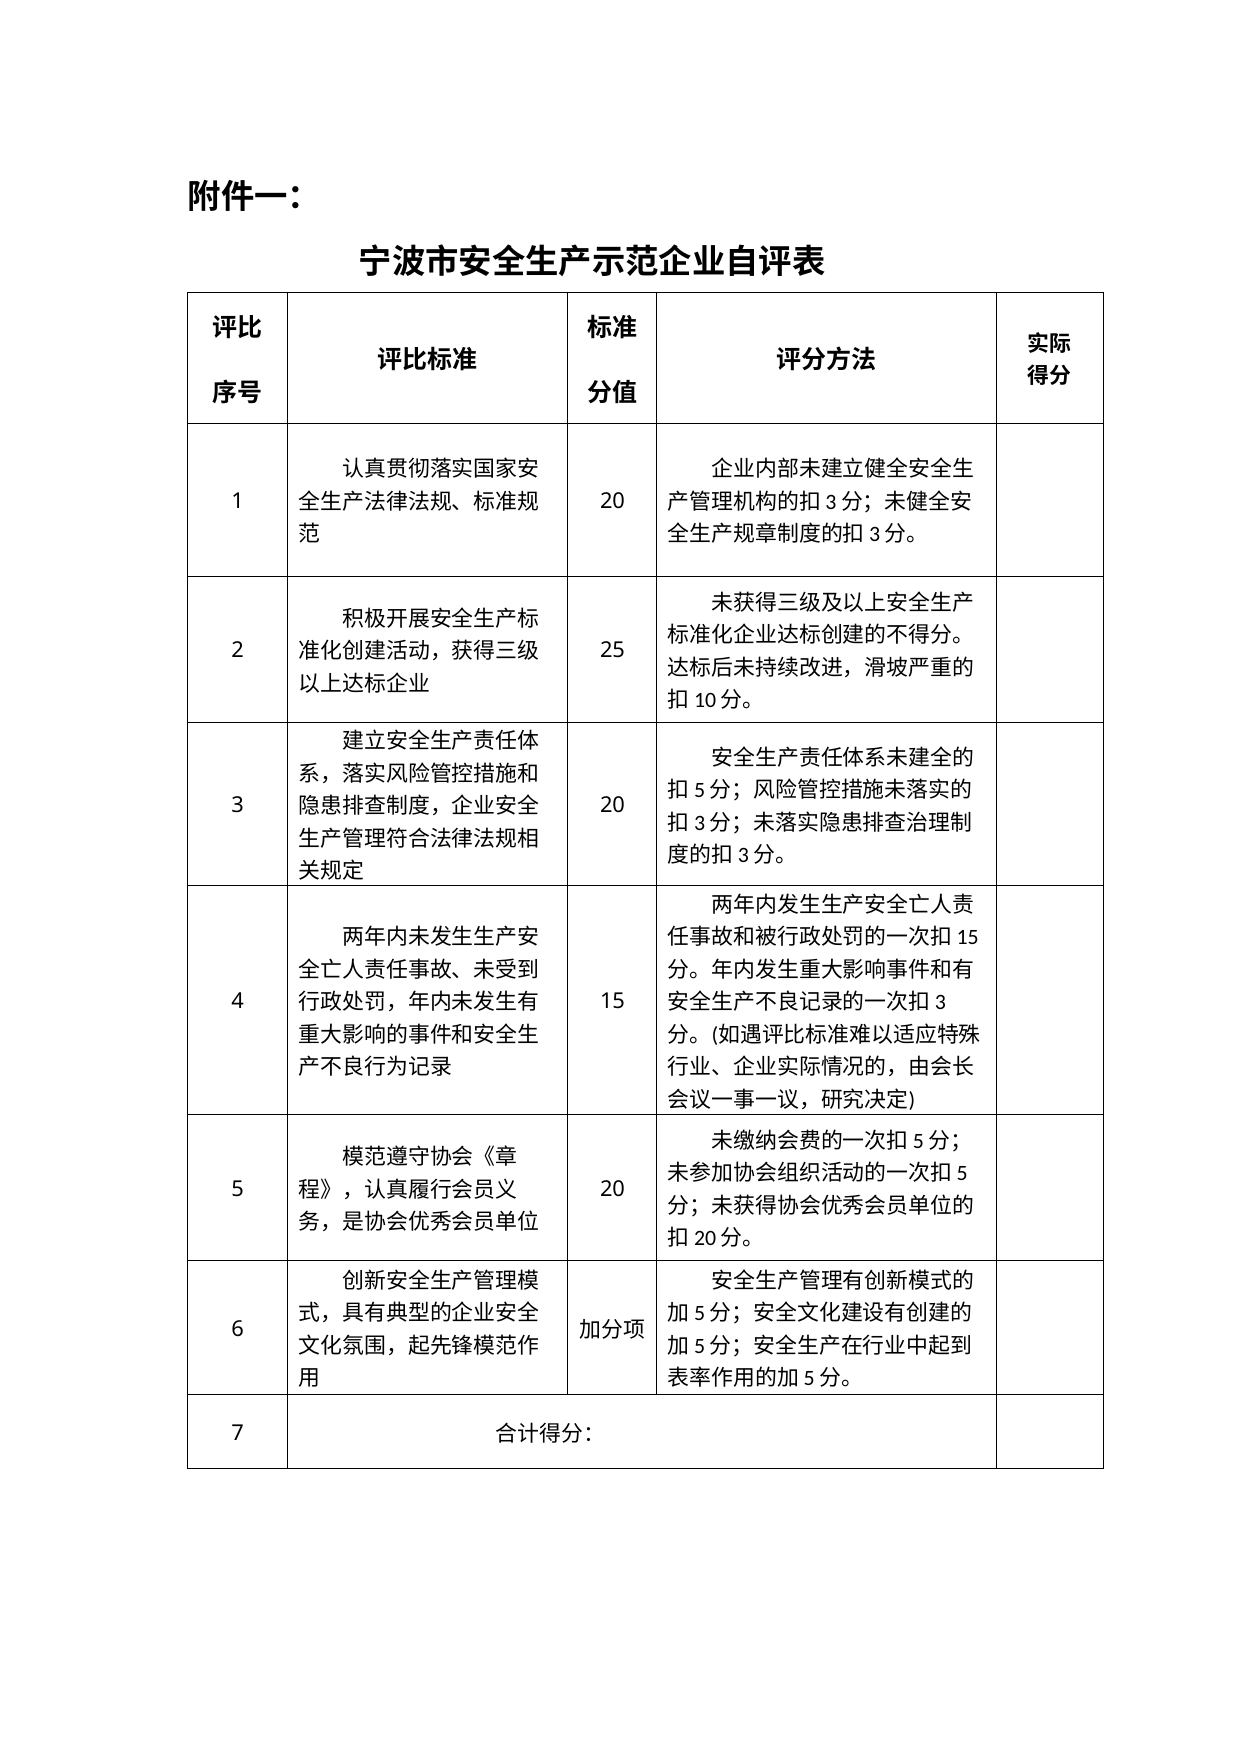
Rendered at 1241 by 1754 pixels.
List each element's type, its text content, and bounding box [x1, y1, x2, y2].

table_cell 4 [188, 886, 287, 1114]
text 附件一： [187, 162, 1053, 227]
table_header 评分方法 [657, 293, 996, 423]
table_cell 两年内未发生生产安全亡人责任事故、未受到行政处罚，年内未发生有重大影响的事件和安全生产不良行为记录 [288, 886, 567, 1114]
table_cell 认真贯彻落实国家安全生产法律法规、标准规范 [288, 424, 567, 576]
table_cell 未缴纳会费的一次扣5分；未参加协会组织活动的一次扣5分；未获得协会优秀会员单位的扣20分。 [657, 1115, 996, 1260]
table_cell 20 [568, 424, 656, 576]
table_cell [997, 723, 1103, 885]
table_cell 合计得分： [288, 1395, 996, 1468]
table_cell [997, 1115, 1103, 1260]
table_cell [997, 1395, 1103, 1468]
table_cell 加分项 [568, 1261, 656, 1394]
table_cell 未获得三级及以上安全生产标准化企业达标创建的不得分。达标后未持续改进，滑坡严重的扣10分。 [657, 577, 996, 722]
table_cell 25 [568, 577, 656, 722]
table_cell 15 [568, 886, 656, 1114]
table_cell 1 [188, 424, 287, 576]
table_cell 5 [188, 1115, 287, 1260]
table_cell 模范遵守协会《章程》，认真履行会员义务，是协会优秀会员单位 [288, 1115, 567, 1260]
table_header 评比 序号 [188, 293, 287, 423]
table_cell [997, 424, 1103, 576]
table_cell 企业内部未建立健全安全生产管理机构的扣3分；未健全安全生产规章制度的扣3分。 [657, 424, 996, 576]
table_cell [997, 886, 1103, 1114]
table_header 实际 得分 [997, 293, 1103, 423]
text 宁波市安全生产示范企业自评表 [131, 227, 1053, 292]
table_header 评比标准 [288, 293, 567, 423]
table_cell 7 [188, 1395, 287, 1468]
table_header 标准 分值 [568, 293, 656, 423]
table_cell [997, 577, 1103, 722]
table_cell 创新安全生产管理模式，具有典型的企业安全文化氛围，起先锋模范作用 [288, 1261, 567, 1394]
table_cell 安全生产管理有创新模式的加5分；安全文化建设有创建的加5分；安全生产在行业中起到表率作用的加5分。 [657, 1261, 996, 1394]
table_cell 6 [188, 1261, 287, 1394]
table_cell 安全生产责任体系未建全的扣5分；风险管控措施未落实的扣3分；未落实隐患排查治理制度的扣3分。 [657, 723, 996, 885]
table_cell 3 [188, 723, 287, 885]
table_cell [997, 1261, 1103, 1394]
table_cell 2 [188, 577, 287, 722]
table_cell 20 [568, 1115, 656, 1260]
table_cell 积极开展安全生产标准化创建活动，获得三级以上达标企业 [288, 577, 567, 722]
table_cell 20 [568, 723, 656, 885]
